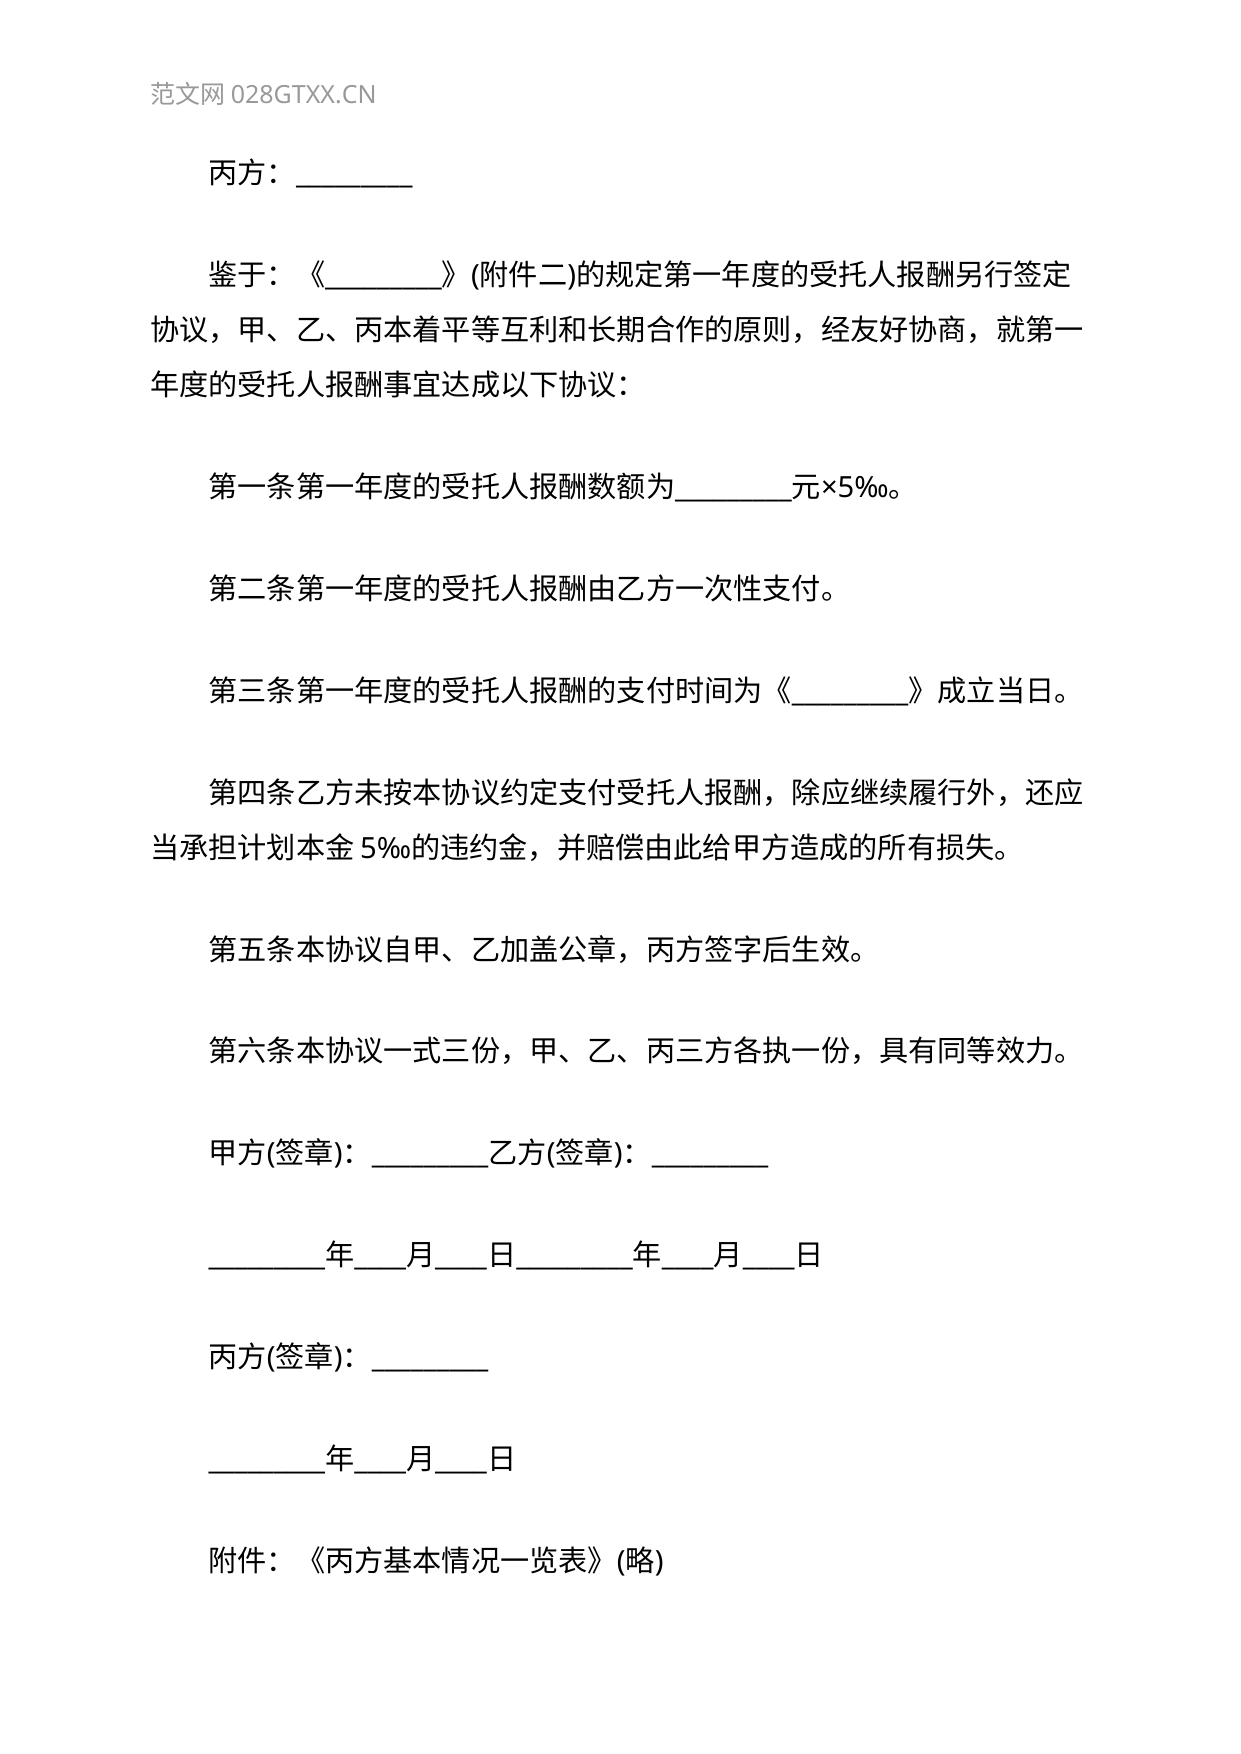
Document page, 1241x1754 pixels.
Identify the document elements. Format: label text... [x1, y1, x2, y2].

text 丙方：_________ [150, 150, 1090, 192]
text 第五条本协议自甲、乙加盖公章，丙方签字后生效。 [150, 926, 1090, 968]
text 丙方(签章)：_________ [150, 1334, 1090, 1376]
text 第四条乙方未按本协议约定支付受托人报酬，除应继续履行外，还应当承担计划本金5‰的违约金，并赔偿由此给甲方造成的所有损失。 [150, 769, 1090, 867]
text _________年____月____日_________年____月____日 [150, 1232, 1090, 1274]
text 第一条第一年度的受托人报酬数额为_________元×5‰。 [150, 464, 1090, 506]
text 附件：《丙方基本情况一览表》(略) [150, 1538, 1090, 1580]
text 第六条本协议一式三份，甲、乙、丙三方各执一份，具有同等效力。 [150, 1028, 1090, 1070]
text _________年____月____日 [150, 1436, 1090, 1478]
text 第二条第一年度的受托人报酬由乙方一次性支付。 [150, 566, 1090, 608]
text 第三条第一年度的受托人报酬的支付时间为《_________》成立当日。 [150, 667, 1090, 710]
text 甲方(签章)：_________乙方(签章)：_________ [150, 1130, 1090, 1172]
text 鉴于：《_________》(附件二)的规定第一年度的受托人报酬另行签定协议，甲、乙、丙本着平等互利和长期合作的原则，经友好协商，就第一年度的受托人报酬事宜达成以下协议： [150, 252, 1090, 404]
